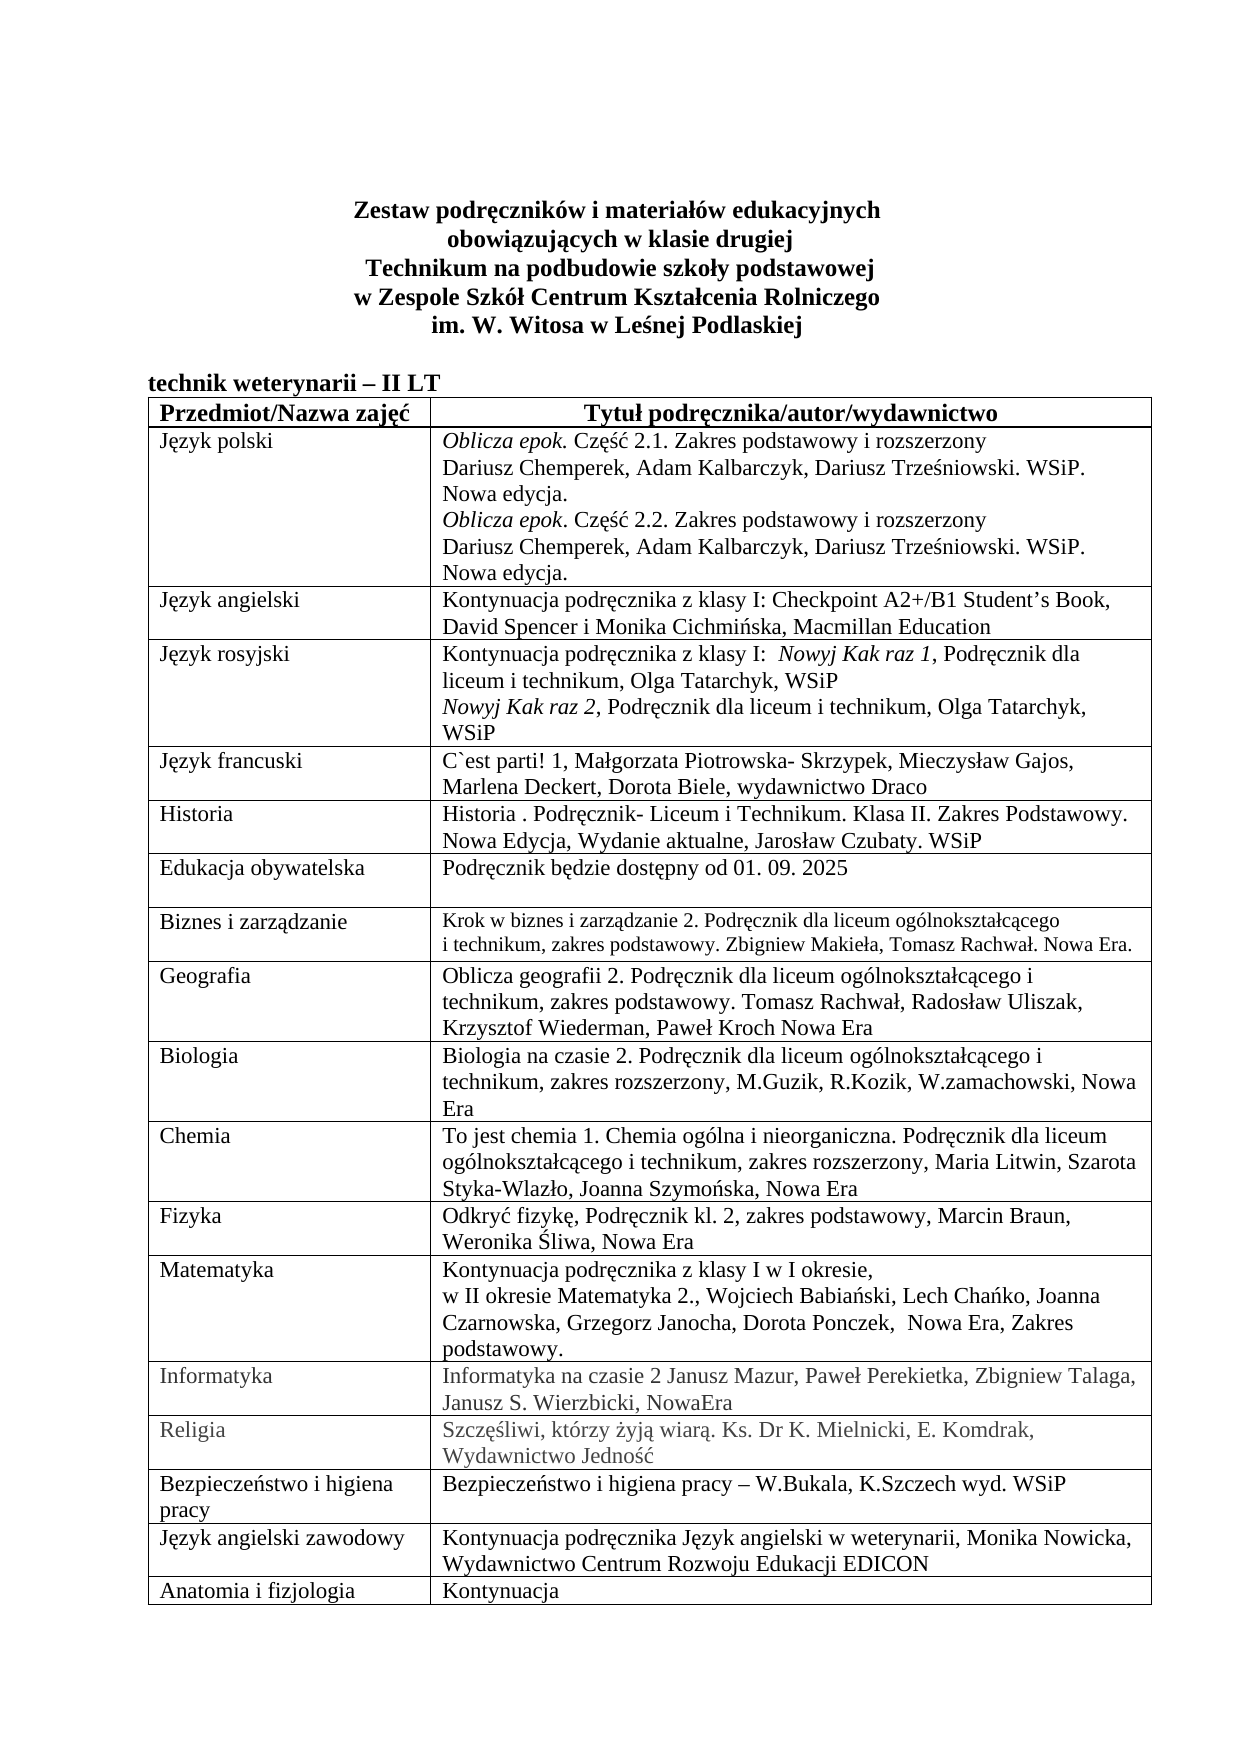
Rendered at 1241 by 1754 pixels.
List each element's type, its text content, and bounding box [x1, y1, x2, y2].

table_cell Język rosyjski [149, 640, 430, 746]
table_cell Chemia [149, 1122, 430, 1201]
table_cell Bezpieczeństwo i higiena pracy [149, 1470, 430, 1522]
table_cell Krok w biznes i zarządzanie 2. Podręcznik dla liceum ogólnokształcącego i technikum, zakres podstawowy. Zbigniew Makieła, Tomasz Rachwał. Nowa Era. [431, 908, 1151, 961]
table_cell Biologia na czasie 2. Podręcznik dla liceum ogólnokształcącego i technikum, zakres rozszerzony, M.Guzik, R.Kozik, W.zamachowski, Nowa Era [431, 1042, 1151, 1121]
table_header Tytuł podręcznika/autor/wydawnictwo [431, 398, 1151, 426]
table_cell Język angielski zawodowy [149, 1524, 430, 1576]
table_cell Geografia [149, 962, 430, 1041]
table_cell Bezpieczeństwo i higiena pracy – W.Bukala, K.Szczech wyd. WSiP [431, 1470, 1151, 1522]
table_cell Biznes i zarządzanie [149, 908, 430, 961]
table_cell Religia [149, 1416, 430, 1469]
table_header Przedmiot/Nazwa zajęć [149, 398, 430, 426]
table_cell Biologia [149, 1042, 430, 1121]
table_cell Kontynuacja podręcznika z klasy I: Checkpoint A2+/B1 Student’s Book, David Spencer i Monika Cichmińska, Macmillan Education [431, 587, 1151, 639]
table_cell To jest chemia 1. Chemia ogólna i nieorganiczna. Podręcznik dla liceum ogólnokształcącego i technikum, zakres rozszerzony, Maria Litwin, Szarota Styka-Wlazło, Joanna Szymońska, Nowa Era [431, 1122, 1151, 1201]
table_cell Edukacja obywatelska [149, 854, 430, 907]
text obowiązujących w klasie drugiej Technikum na podbudowie szkoły podstawowej w Zespole Szkół Centrum Kształcenia Rolniczego im. W. Witosa w Leśnej Podlaskiej [148, 224, 1093, 368]
table_cell Oblicza geografii 2. Podręcznik dla liceum ogólnokształcącego i technikum, zakres podstawowy. Tomasz Rachwał, Radosław Uliszak, Krzysztof Wiederman, Paweł Kroch Nowa Era [431, 962, 1151, 1041]
table_cell Kontynuacja [431, 1577, 1151, 1604]
text Zestaw podręczników i materiałów edukacyjnych [148, 195, 1093, 224]
table_cell Matematyka [149, 1256, 430, 1361]
table_cell Oblicza epok. Część 2.1. Zakres podstawowy i rozszerzony Dariusz Chemperek, Adam Kalbarczyk, Dariusz Trześniowski. WSiP. Nowa edycja. Oblicza epok. Część 2.2. Zakres podstawowy i rozszerzony Dariusz Chemperek, Adam Kalbarczyk, Dariusz Trześniowski. WSiP. Nowa edycja. [431, 428, 1151, 586]
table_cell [149, 1577, 430, 1604]
table_cell Kontynuacja podręcznika z klasy I: Nowyj Kak raz 1, Podręcznik dla liceum i technikum, Olga Tatarchyk, WSiP Nowyj Kak raz 2, Podręcznik dla liceum i technikum, Olga Tatarchyk, WSiP [431, 640, 1151, 746]
table_cell Język polski [149, 428, 430, 586]
table_cell Kontynuacja podręcznika z klasy I w I okresie, w II okresie Matematyka 2., Wojciech Babiański, Lech Chańko, Joanna Czarnowska, Grzegorz Janocha, Dorota Ponczek, Nowa Era, Zakres podstawowy. [431, 1256, 1151, 1361]
table_cell Informatyka na czasie 2 Janusz Mazur, Paweł Perekietka, Zbigniew Talaga, Janusz S. Wierzbicki, NowaEra [431, 1362, 1151, 1415]
table_cell Język francuski [149, 747, 430, 799]
table_cell Podręcznik będzie dostępny od 01. 09. 2025 [431, 854, 1151, 907]
table_cell Kontynuacja podręcznika Język angielski w weterynarii, Monika Nowicka, Wydawnictwo Centrum Rozwoju Edukacji EDICON [431, 1524, 1151, 1576]
table_cell Szczęśliwi, którzy żyją wiarą. Ks. Dr K. Mielnicki, E. Komdrak, Wydawnictwo Jedność [431, 1416, 1151, 1469]
table_cell Informatyka [149, 1362, 430, 1415]
table_cell Historia [149, 801, 430, 853]
table_cell Fizyka [149, 1202, 430, 1255]
table_cell Odkryć fizykę, Podręcznik kl. 2, zakres podstawowy, Marcin Braun, Weronika Śliwa, Nowa Era [431, 1202, 1151, 1255]
table_cell C`est parti! 1, Małgorzata Piotrowska- Skrzypek, Mieczysław Gajos, Marlena Deckert, Dorota Biele, wydawnictwo Draco [431, 747, 1151, 799]
text technik weterynarii – II LT [148, 368, 1093, 397]
table_cell Historia . Podręcznik- Liceum i Technikum. Klasa II. Zakres Podstawowy. Nowa Edycja, Wydanie aktualne, Jarosław Czubaty. WSiP [431, 801, 1151, 853]
table_cell Język angielski [149, 587, 430, 639]
